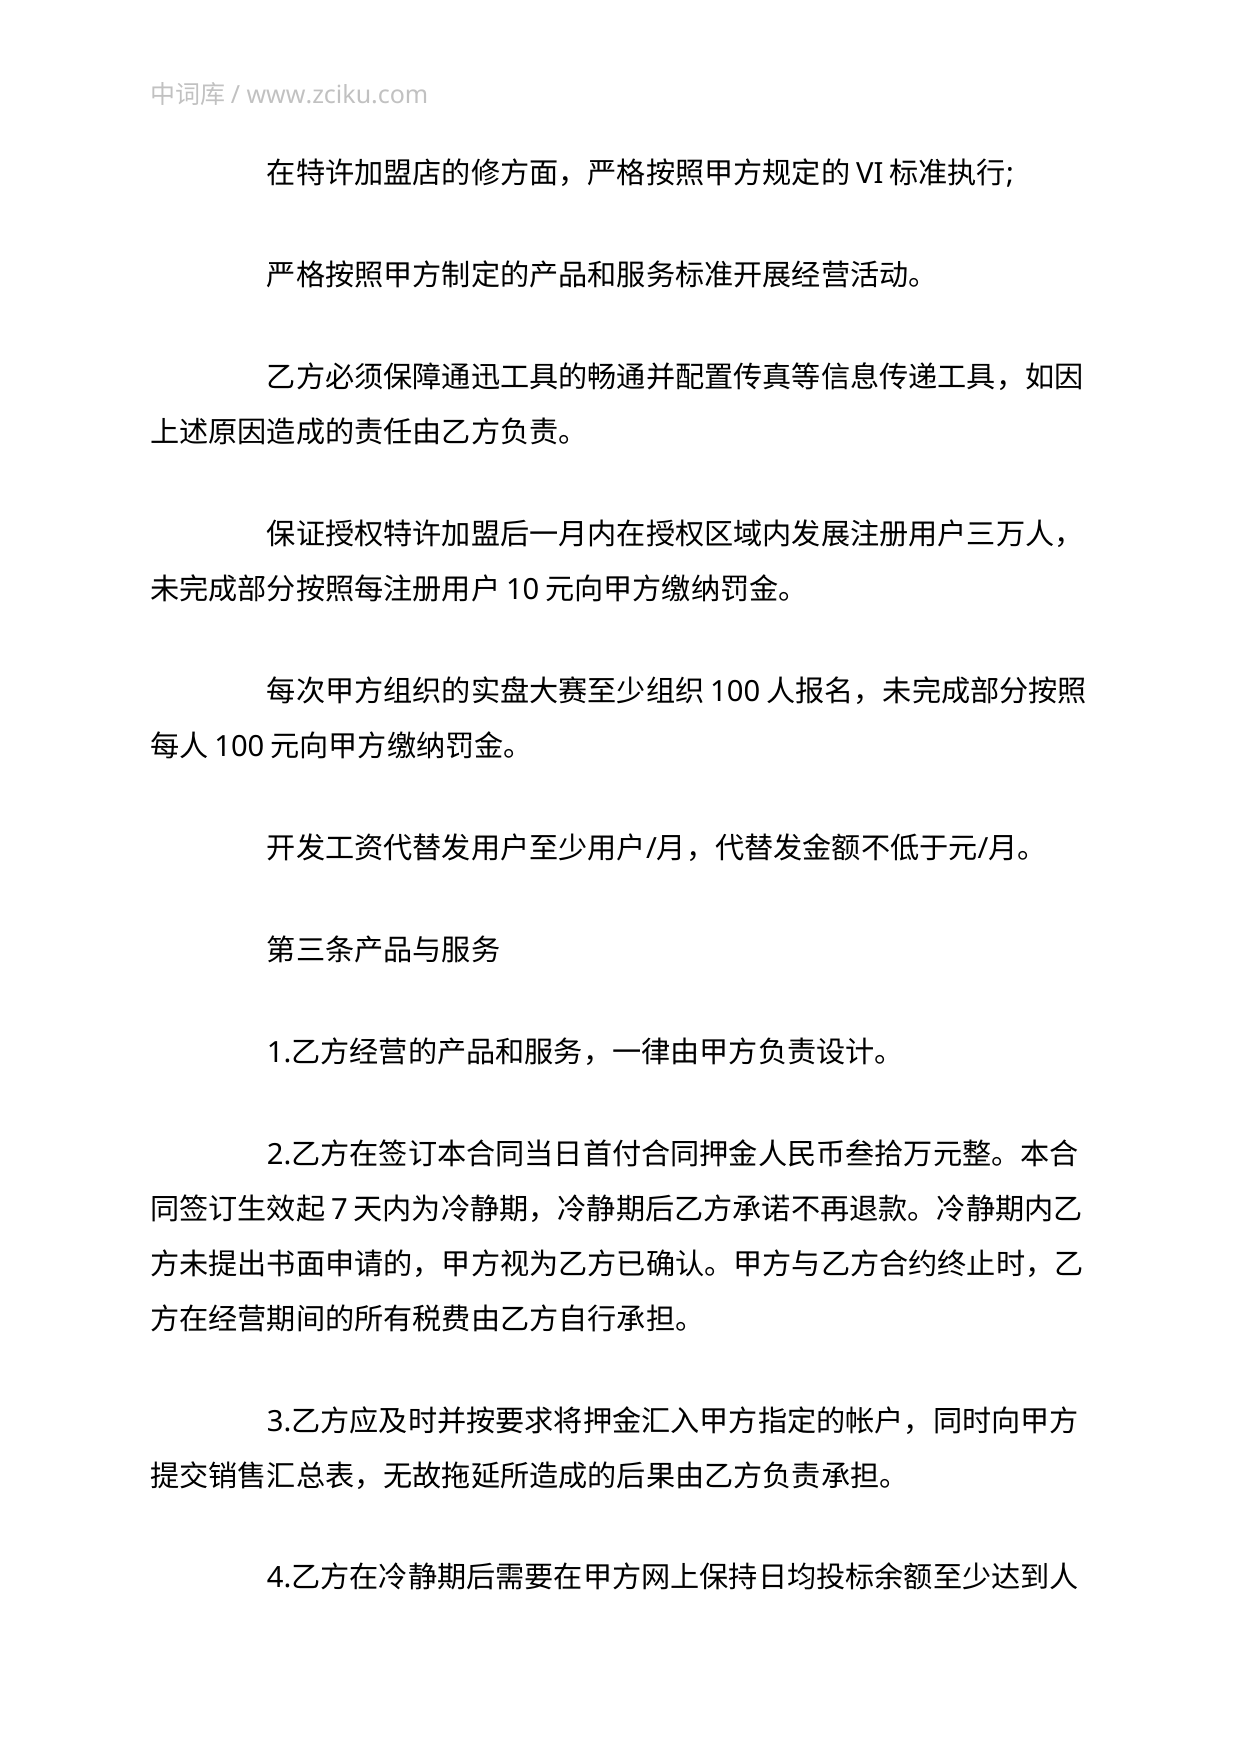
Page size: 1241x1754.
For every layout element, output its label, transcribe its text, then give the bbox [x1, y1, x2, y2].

text 每次甲方组织的实盘大赛至少组织100人报名，未完成部分按照每人100元向甲方缴纳罚金。 [150, 668, 1090, 765]
text 严格按照甲方制定的产品和服务标准开展经营活动。 [150, 252, 1090, 294]
text 保证授权特许加盟后一月内在授权区域内发展注册用户三万人，未完成部分按照每注册用户10元向甲方缴纳罚金。 [150, 511, 1090, 608]
text 3.乙方应及时并按要求将押金汇入甲方指定的帐户，同时向甲方提交销售汇总表，无故拖延所造成的后果由乙方负责承担。 [150, 1397, 1090, 1494]
text 在特许加盟店的修方面，严格按照甲方规定的VI标准执行; [150, 150, 1090, 192]
text 2.乙方在签订本合同当日首付合同押金人民币叁拾万元整。本合同签订生效起7天内为冷静期，冷静期后乙方承诺不再退款。冷静期内乙方未提出书面申请的，甲方视为乙方已确认。甲方与乙方合约终止时，乙方在经营期间的所有税费由乙方自行承担。 [150, 1131, 1090, 1338]
text 第三条产品与服务 [150, 927, 1090, 969]
text 1.乙方经营的产品和服务，一律由甲方负责设计。 [150, 1029, 1090, 1071]
text 开发工资代替发用户至少用户/月，代替发金额不低于元/月。 [150, 825, 1090, 867]
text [150, 1554, 1090, 1596]
text 乙方必须保障通迅工具的畅通并配置传真等信息传递工具，如因上述原因造成的责任由乙方负责。 [150, 354, 1090, 451]
